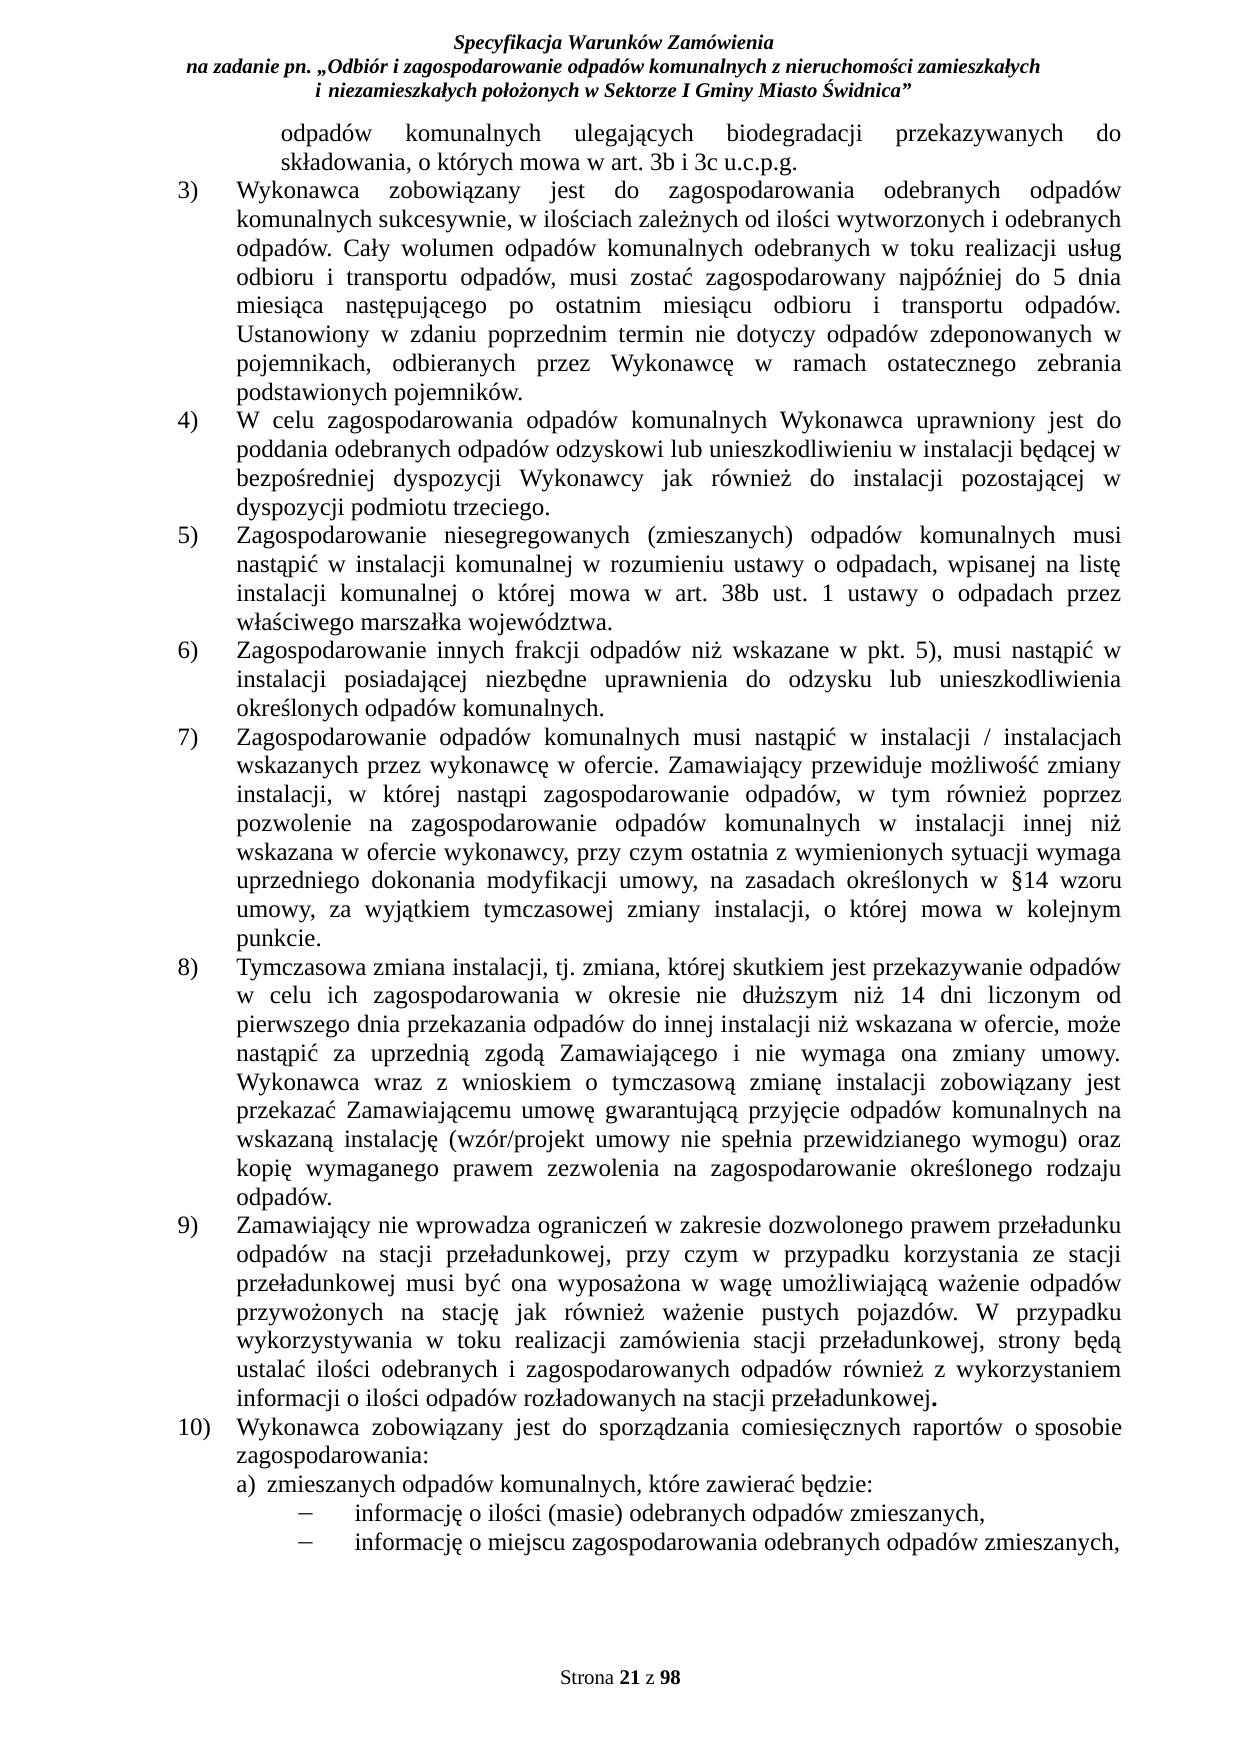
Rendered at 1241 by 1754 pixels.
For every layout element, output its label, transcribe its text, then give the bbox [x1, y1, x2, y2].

list Zagospodarowanie niesegregowanych (zmieszanych) odpadów komunalnych musi nastąpić w instalacji komunalnej w rozumieniu ustawy o odpadach, wpisanej na listę instalacji komunalnej o której mowa w art. 38b ust. 1 ustawy o odpadach przez właściwego marszałka województwa. [177, 521, 1122, 636]
list Zagospodarowanie innych frakcji odpadów niż wskazane w pkt. 5), musi nastąpić w instalacji posiadającej niezbędne uprawnienia do odzysku lub unieszkodliwienia określonych odpadów komunalnych. [177, 636, 1122, 722]
list informację o ilości (masie) odebranych odpadów zmieszanych, [295, 1498, 1122, 1527]
list informację o miejscu zagospodarowania odebranych odpadów zmieszanych, [295, 1527, 1122, 1556]
list Wykonawca zobowiązany jest do sporządzania comiesięcznych raportów o sposobie zagospodarowania: [177, 1412, 1122, 1469]
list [236, 118, 1122, 176]
list Zagospodarowanie odpadów komunalnych musi nastąpić w instalacji / instalacjach wskazanych przez wykonawcę w ofercie. Zamawiający przewiduje możliwość zmiany instalacji, w której nastąpi zagospodarowanie odpadów, w tym również poprzez pozwolenie na zagospodarowanie odpadów komunalnych w instalacji innej niż wskazana w ofercie wykonawcy, przy czym ostatnia z wymienionych sytuacji wymaga uprzedniego dokonania modyfikacji umowy, na zasadach określonych w §14 wzoru umowy, za wyjątkiem tymczasowej zmiany instalacji, o której mowa w kolejnym punkcie. [177, 722, 1122, 952]
list Wykonawca zobowiązany jest do zagospodarowania odebranych odpadów komunalnych sukcesywnie, w ilościach zależnych od ilości wytworzonych i odebranych odpadów. Cały wolumen odpadów komunalnych odebranych w toku realizacji usług odbioru i transportu odpadów, musi zostać zagospodarowany najpóźniej do 5 dnia miesiąca następującego po ostatnim miesiącu odbioru i transportu odpadów. Ustanowiony w zdaniu poprzednim termin nie dotyczy odpadów zdeponowanych w pojemnikach, odbieranych przez Wykonawcę w ramach ostatecznego zebrania podstawionych pojemników. [177, 176, 1122, 406]
list Zamawiający nie wprowadza ograniczeń w zakresie dozwolonego prawem przeładunku odpadów na stacji przeładunkowej, przy czym w przypadku korzystania ze stacji przeładunkowej musi być ona wyposażona w wagę umożliwiającą ważenie odpadów przywożonych na stację jak również ważenie pustych pojazdów. W przypadku wykorzystywania w toku realizacji zamówienia stacji przeładunkowej, strony będą ustalać ilości odebranych i zagospodarowanych odpadów również z wykorzystaniem informacji o ilości odpadów rozładowanych na stacji przeładunkowej. [177, 1211, 1122, 1412]
list zmieszanych odpadów komunalnych, które zawierać będzie: [236, 1469, 1122, 1498]
list W celu zagospodarowania odpadów komunalnych Wykonawca uprawniony jest do poddania odebranych odpadów odzyskowi lub unieszkodliwieniu w instalacji będącej w bezpośredniej dyspozycji Wykonawcy jak również do instalacji pozostającej w dyspozycji podmiotu trzeciego. [177, 406, 1122, 521]
list Tymczasowa zmiana instalacji, tj. zmiana, której skutkiem jest przekazywanie odpadów w celu ich zagospodarowania w okresie nie dłuższym niż 14 dni liczonym od pierwszego dnia przekazania odpadów do innej instalacji niż wskazana w ofercie, może nastąpić za uprzednią zgodą Zamawiającego i nie wymaga ona zmiany umowy. Wykonawca wraz z wnioskiem o tymczasową zmianę instalacji zobowiązany jest przekazać Zamawiającemu umowę gwarantującą przyjęcie odpadów komunalnych na wskazaną instalację (wzór/projekt umowy nie spełnia przewidzianego wymogu) oraz kopię wymaganego prawem zezwolenia na zagospodarowanie określonego rodzaju odpadów. [177, 952, 1122, 1211]
